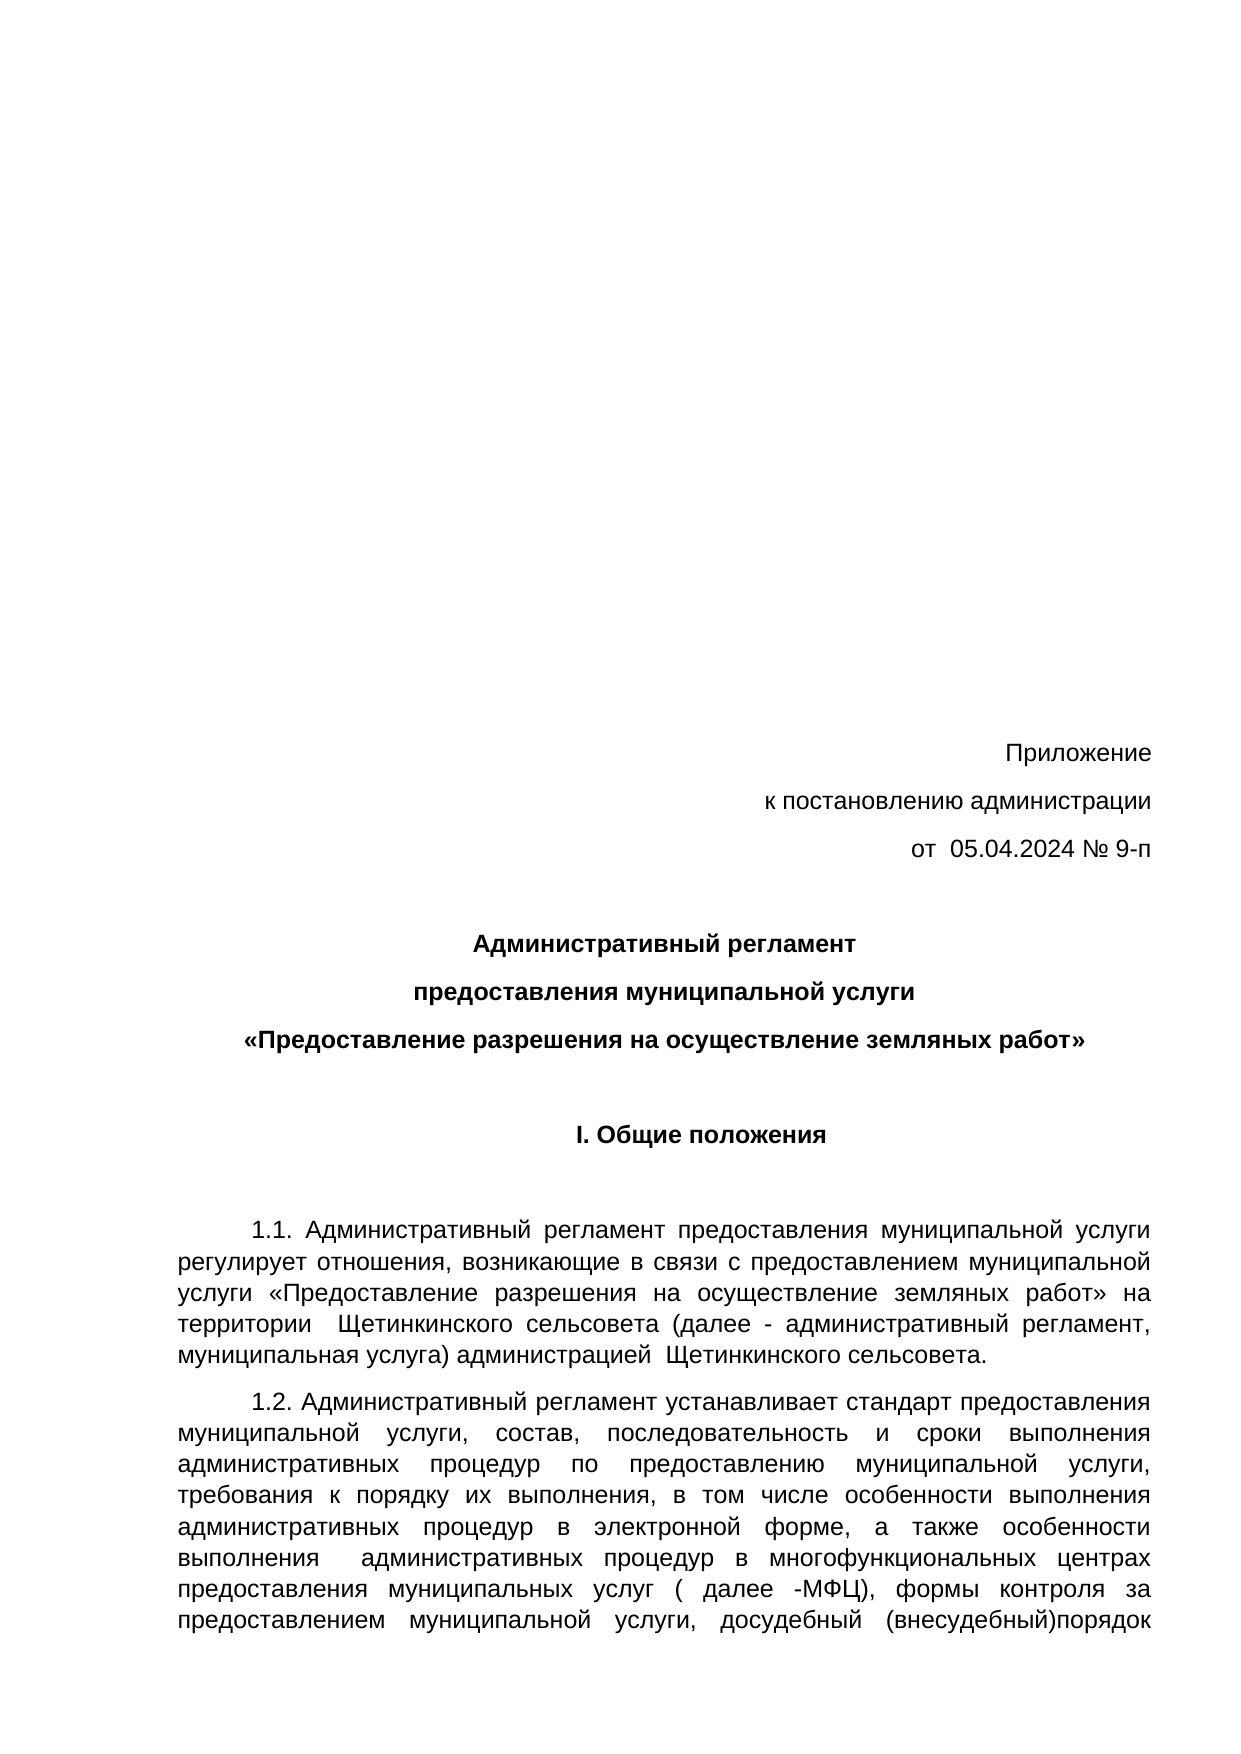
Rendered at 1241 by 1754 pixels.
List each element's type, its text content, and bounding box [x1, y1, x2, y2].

text Административный регламент [177, 929, 1152, 958]
text Приложение [177, 738, 1152, 767]
text 1.1. Административный регламент предоставления муниципальной услуги регулирует отношения, возникающие в связи с предоставлением муниципальной услуги «Предоставление разрешения на осуществление земляных работ» на территории Щетинкинского сельсовета (далее - административный регламент, муниципальная услуга) администрацией Щетинкинского сельсовета. [177, 1215, 1152, 1368]
text I. Общие положения [177, 1120, 1152, 1149]
text предоставления муниципальной услуги [177, 977, 1152, 1006]
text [177, 1387, 1152, 1633]
text «Предоставление разрешения на осуществление земляных работ» [177, 1024, 1152, 1053]
text от 05.04.2024 № 9-п [177, 834, 1152, 862]
text к постановлению администрации [177, 786, 1152, 815]
